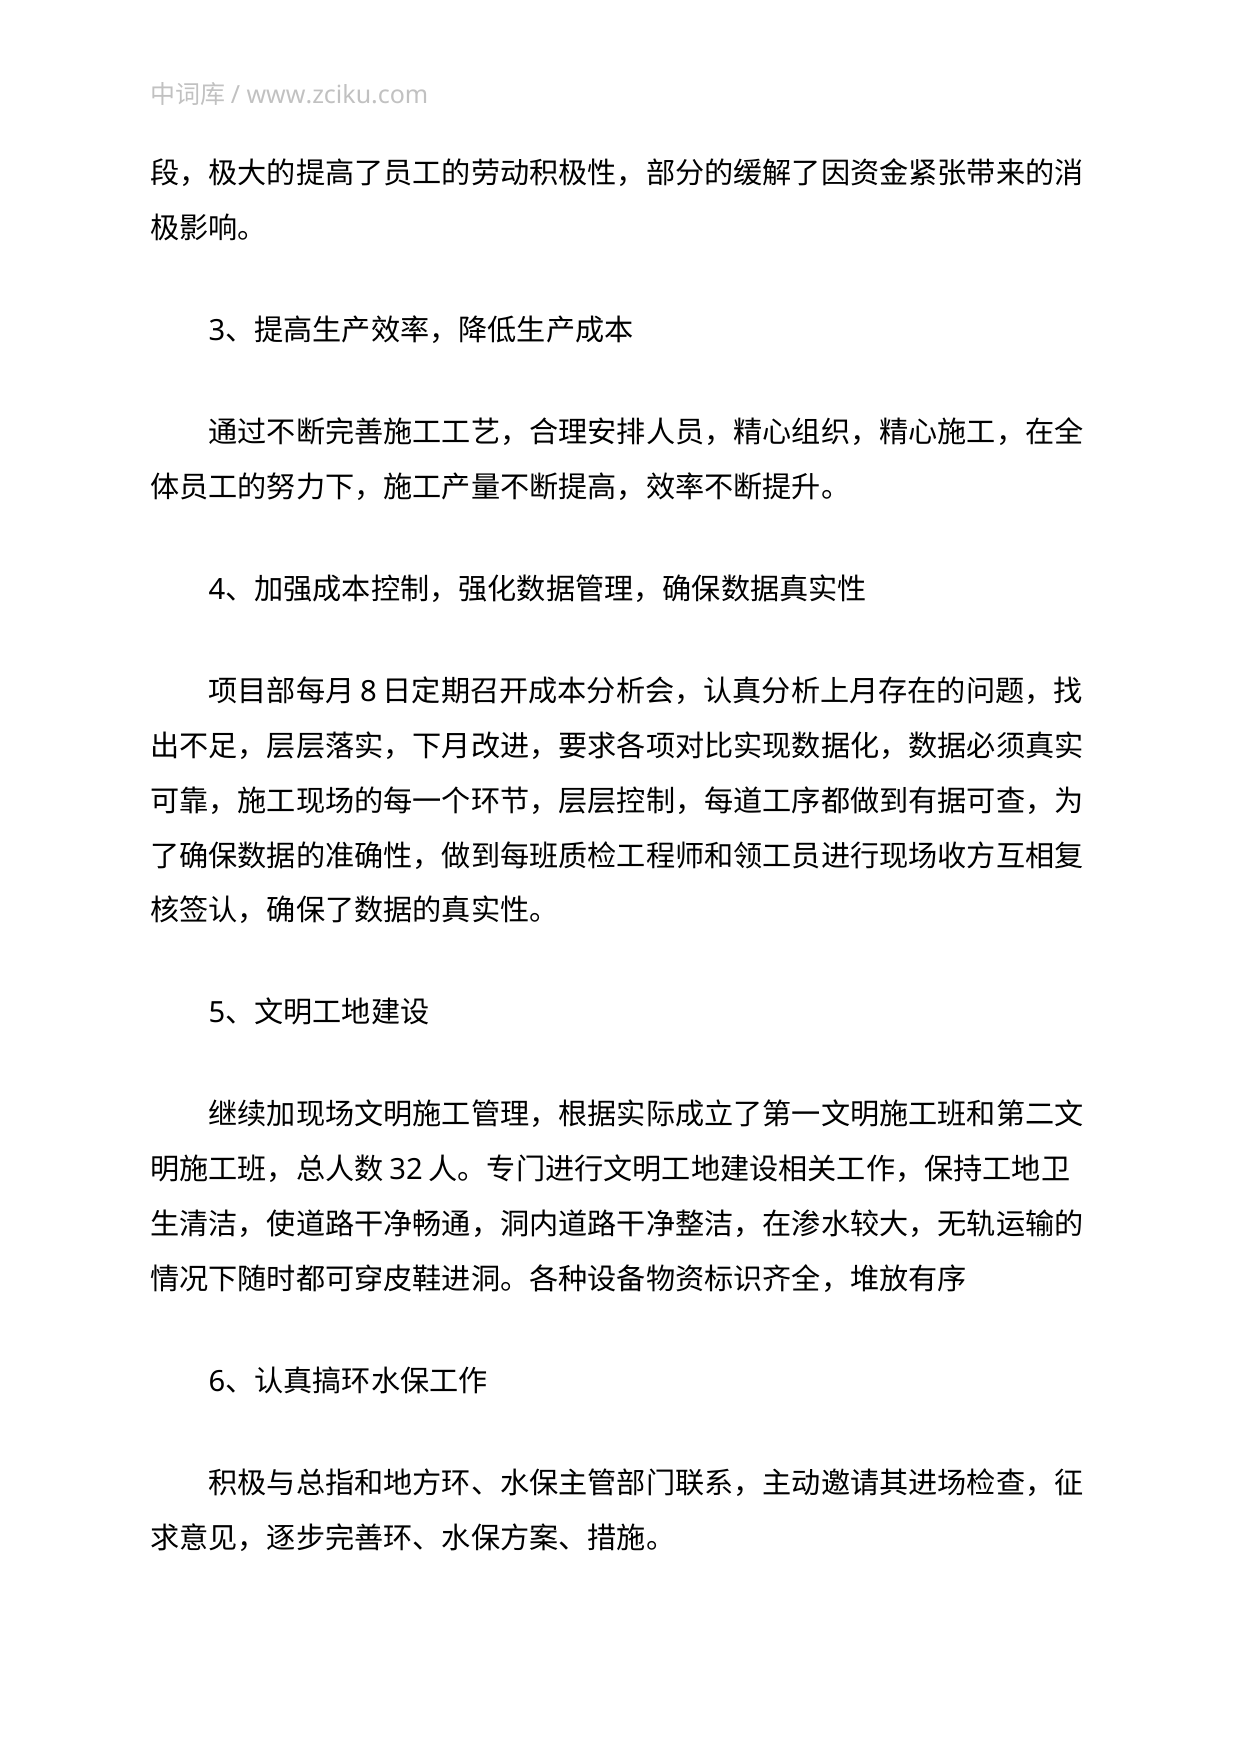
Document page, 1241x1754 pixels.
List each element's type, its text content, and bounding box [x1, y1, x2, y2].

text 继续加现场文明施工管理，根据实际成立了第一文明施工班和第二文明施工班，总人数32人。专门进行文明工地建设相关工作，保持工地卫生清洁，使道路干净畅通，洞内道路干净整洁，在渗水较大，无轨运输的情况下随时都可穿皮鞋进洞。各种设备物资标识齐全，堆放有序 [150, 1091, 1090, 1298]
text 6、认真搞环水保工作 [150, 1357, 1090, 1400]
text 5、文明工地建设 [150, 989, 1090, 1031]
text 项目部每月8日定期召开成本分析会，认真分析上月存在的问题，找出不足，层层落实，下月改进，要求各项对比实现数据化，数据必须真实可靠，施工现场的每一个环节，层层控制，每道工序都做到有据可查，为了确保数据的准确性，做到每班质检工程师和领工员进行现场收方互相复核签认，确保了数据的真实性。 [150, 667, 1090, 929]
text 积极与总指和地方环、水保主管部门联系，主动邀请其进场检查，征求意见，逐步完善环、水保方案、措施。 [150, 1459, 1090, 1556]
text 通过不断完善施工工艺，合理安排人员，精心组织，精心施工，在全体员工的努力下，施工产量不断提高，效率不断提升。 [150, 409, 1090, 506]
text 3、提高生产效率，降低生产成本 [150, 307, 1090, 349]
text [150, 150, 1090, 247]
text 4、加强成本控制，强化数据管理，确保数据真实性 [150, 565, 1090, 608]
